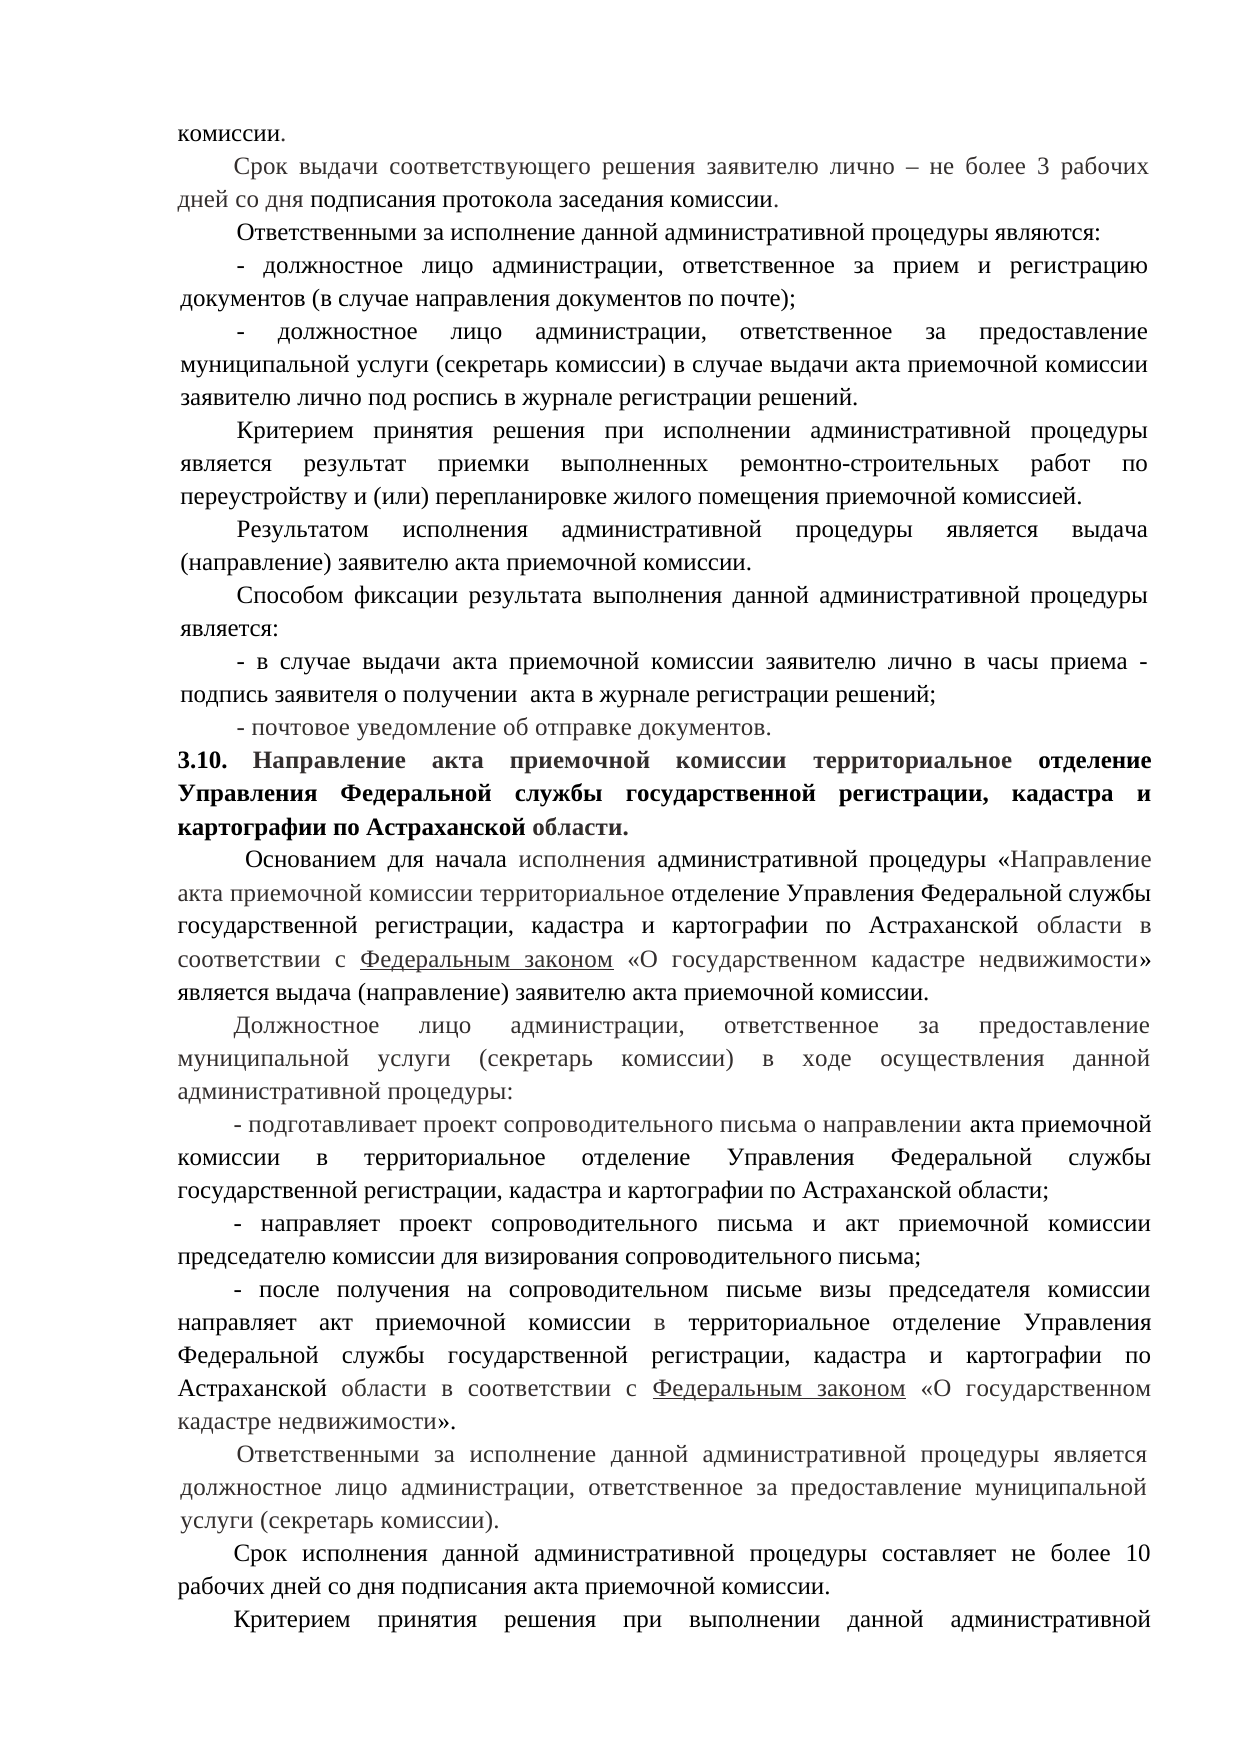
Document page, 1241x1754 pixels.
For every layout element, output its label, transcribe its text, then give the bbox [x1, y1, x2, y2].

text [177, 118, 1152, 147]
text Результатом исполнения административной процедуры является выдача (направление) заявителю акта приемочной комиссии. [180, 514, 1149, 576]
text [177, 1604, 1152, 1633]
text Ответственными за исполнение данной административной процедуры являются: [180, 217, 1149, 246]
text Основанием для начала исполнения административной процедуры «Направление акта приемочной комиссии территориальное отделение Управления Федеральной службы государственной регистрации, кадастра и картографии по Астраханской области в соответствии с Федеральным законом «О государственном кадастре недвижимости» является выдача (направление) заявителю акта приемочной комиссии. [177, 844, 1152, 1005]
text - должностное лицо администрации, ответственное за предоставление муниципальной услуги (секретарь комиссии) в случае выдачи акта приемочной комиссии заявителю лично под роспись в журнале регистрации решений. [180, 316, 1149, 411]
text Должностное лицо администрации, ответственное за предоставление муниципальной услуги (секретарь комиссии) в ходе осуществления данной административной процедуры: [177, 1010, 1152, 1104]
text 3.10. Направление акта приемочной комиссии территориальное отделение Управления Федеральной службы государственной регистрации, кадастра и картографии по Астраханской области. [177, 746, 1152, 840]
text Срок выдачи соответствующего решения заявителю лично – не более 3 рабочих дней со дня подписания протокола заседания комиссии. [177, 151, 1152, 213]
text - направляет проект сопроводительного письма и акт приемочной комиссии председателю комиссии для визирования сопроводительного письма; [177, 1208, 1152, 1269]
text - после получения на сопроводительном письме визы председателя комиссии направляет акт приемочной комиссии в территориальное отделение Управления Федеральной службы государственной регистрации, кадастра и картографии по Астраханской области в соответствии с Федеральным законом «О государственном кадастре недвижимости». [177, 1274, 1152, 1435]
text Срок исполнения данной административной процедуры составляет не более 10 рабочих дней со дня подписания акта приемочной комиссии. [177, 1538, 1152, 1600]
text - подготавливает проект сопроводительного письма о направлении акта приемочной комиссии в территориальное отделение Управления Федеральной службы государственной регистрации, кадастра и картографии по Астраханской области; [177, 1109, 1152, 1203]
text Способом фиксации результата выполнения данной административной процедуры является: [180, 580, 1149, 642]
text Ответственными за исполнение данной административной процедуры является должностное лицо администрации, ответственное за предоставление муниципальной услуги (секретарь комиссии). [180, 1439, 1149, 1534]
text Критерием принятия решения при исполнении административной процедуры является результат приемки выполненных ремонтно-строительных работ по переустройству и (или) перепланировке жилого помещения приемочной комиссией. [180, 415, 1149, 510]
text - должностное лицо администрации, ответственное за прием и регистрацию документов (в случае направления документов по почте); [180, 250, 1149, 312]
text - почтовое уведомление об отправке документов. [180, 712, 1149, 741]
text - в случае выдачи акта приемочной комиссии заявителю лично в часы приема - подпись заявителя о получении акта в журнале регистрации решений; [180, 646, 1149, 708]
